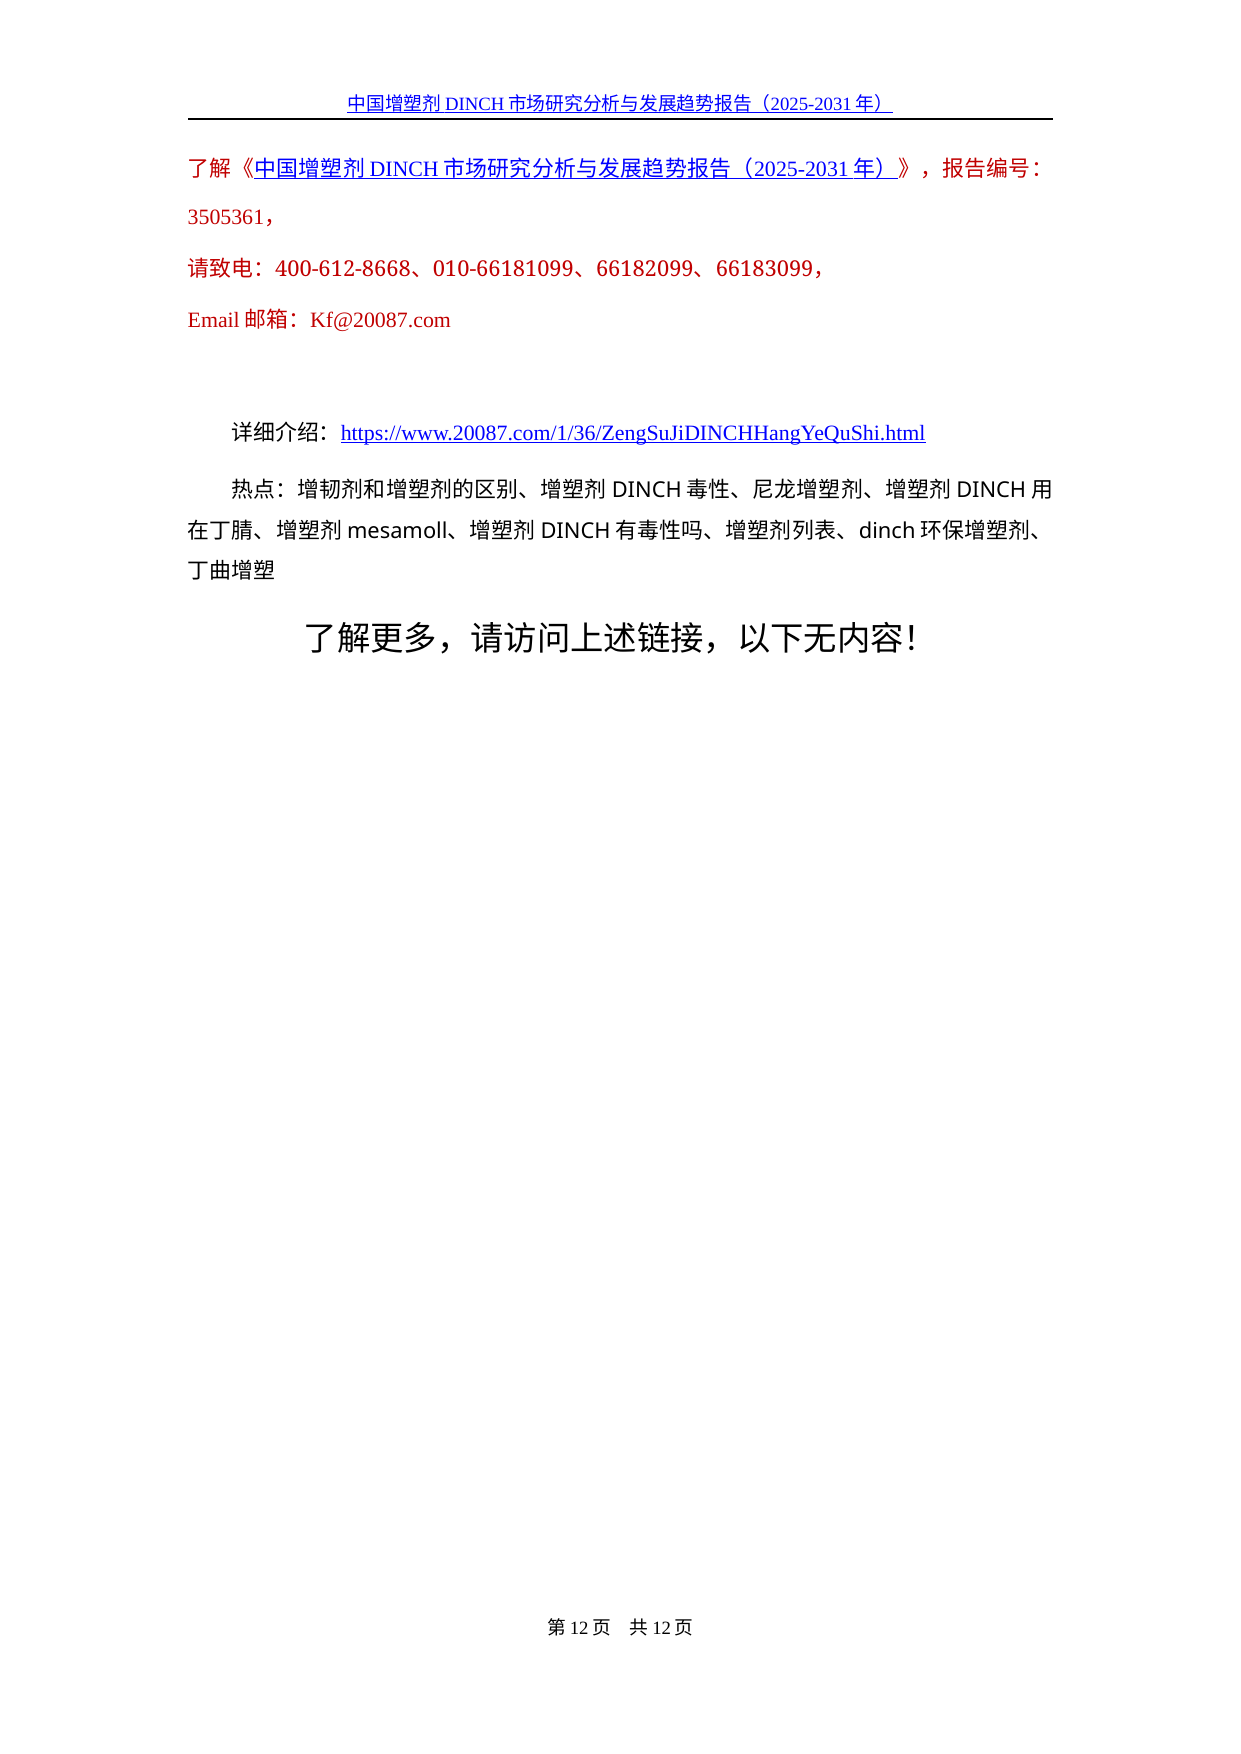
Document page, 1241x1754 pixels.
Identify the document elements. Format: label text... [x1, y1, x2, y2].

text 热点：增韧剂和增塑剂的区别、增塑剂DINCH毒性、尼龙增塑剂、增塑剂DINCH用在丁腈、增塑剂mesamoll、增塑剂DINCH有毒性吗、增塑剂列表、dinch环保增塑剂、丁曲增塑 [187, 472, 1053, 585]
text 了解《中国增塑剂DINCH市场研究分析与发展趋势报告（2025-2031年）》，报告编号：3505361， [187, 150, 1053, 231]
text Email邮箱：Kf@20087.com [187, 302, 1053, 334]
text 详细介绍：https://www.20087.com/1/36/ZengSuJiDINCHHangYeQuShi.html [187, 415, 1053, 447]
text 请致电：400-612-8668、010-66181099、66182099、66183099， [187, 251, 1053, 283]
title 了解更多，请访问上述链接，以下无内容！ [187, 603, 1053, 668]
